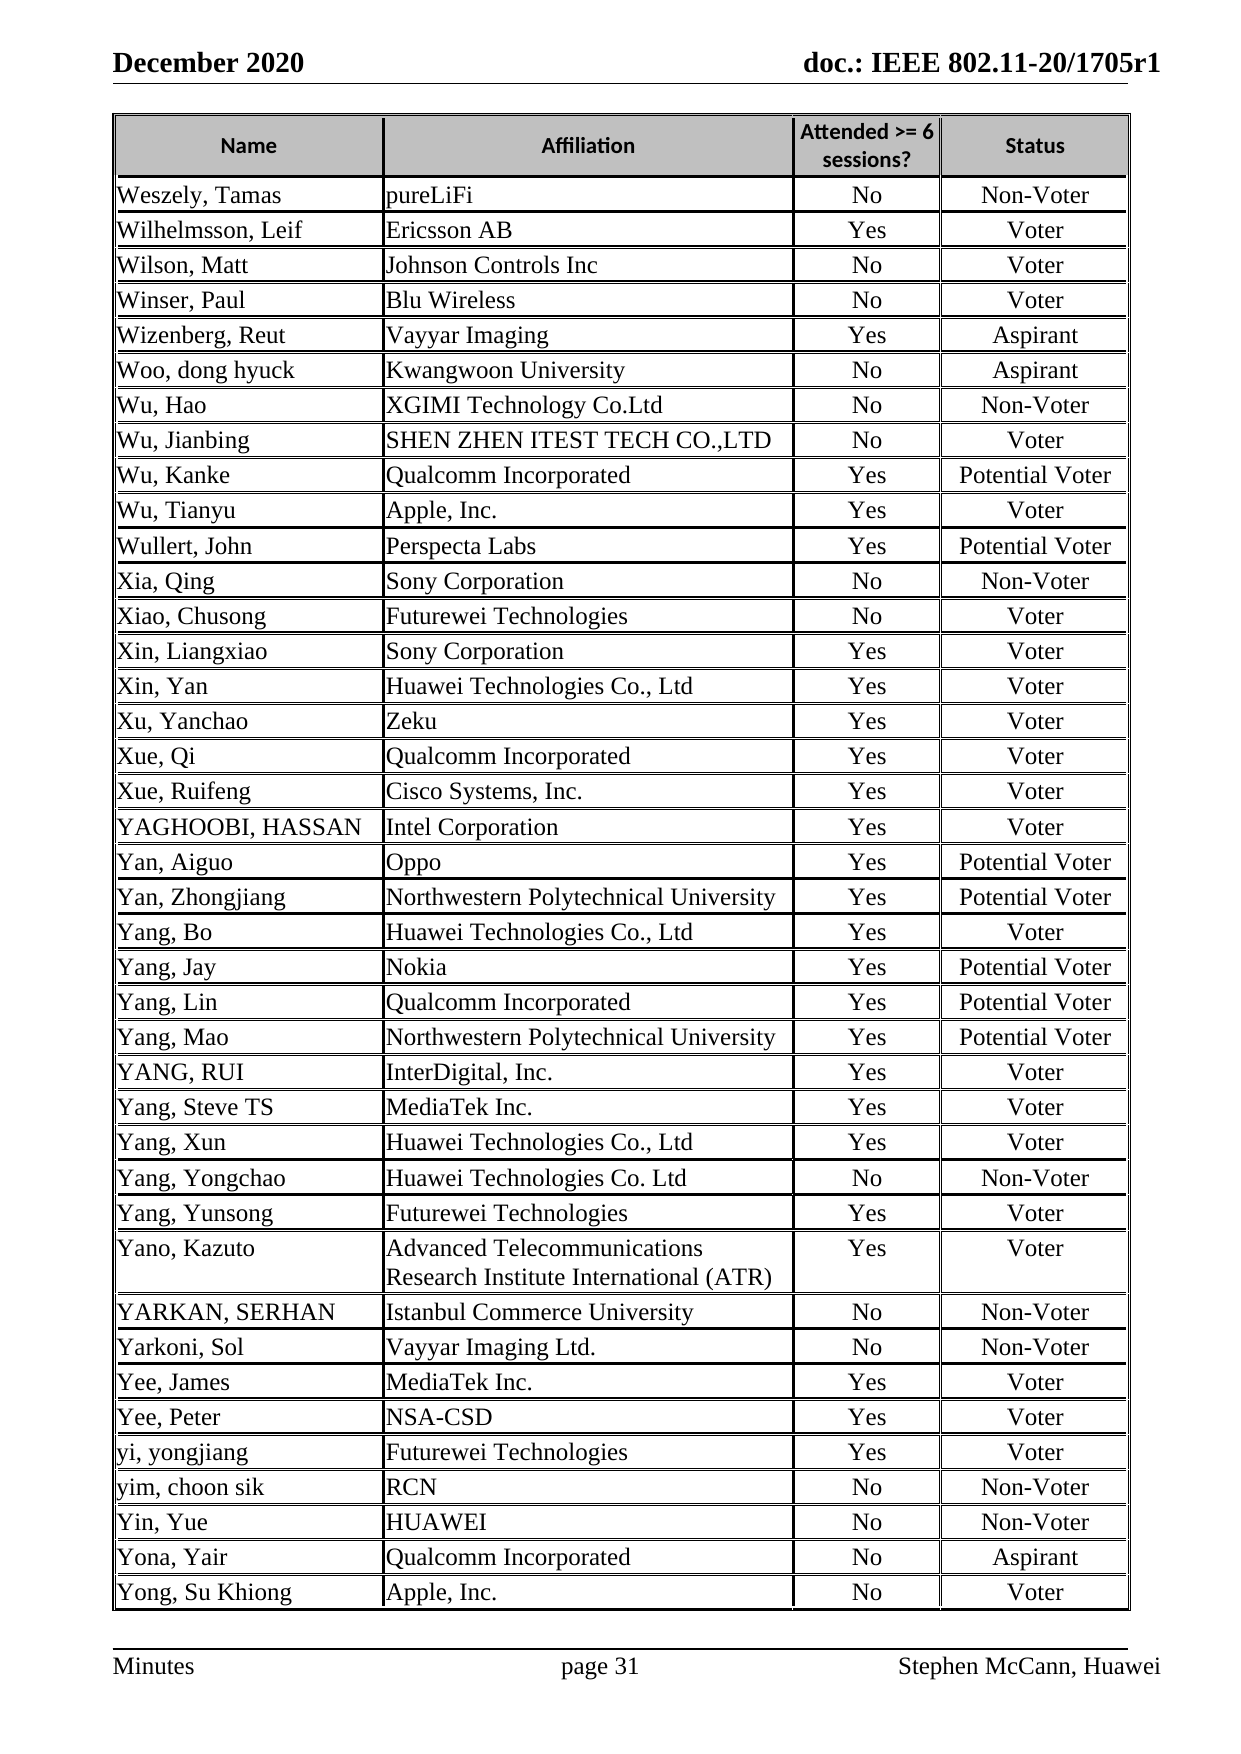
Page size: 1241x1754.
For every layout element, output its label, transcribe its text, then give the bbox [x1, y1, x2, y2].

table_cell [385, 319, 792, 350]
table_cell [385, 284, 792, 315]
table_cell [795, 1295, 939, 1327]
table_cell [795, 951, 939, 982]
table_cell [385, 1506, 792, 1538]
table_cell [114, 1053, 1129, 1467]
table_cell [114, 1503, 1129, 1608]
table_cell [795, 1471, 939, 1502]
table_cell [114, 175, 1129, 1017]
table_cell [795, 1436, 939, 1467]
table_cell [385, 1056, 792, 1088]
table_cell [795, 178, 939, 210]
table_header Status [941, 116, 1128, 175]
table_header Attended >= 6 sessions? [793, 116, 941, 175]
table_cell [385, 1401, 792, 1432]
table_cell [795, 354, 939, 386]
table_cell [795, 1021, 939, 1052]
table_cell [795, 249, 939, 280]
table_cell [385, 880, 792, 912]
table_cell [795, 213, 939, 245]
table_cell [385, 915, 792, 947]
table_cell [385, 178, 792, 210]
table_header Name [116, 116, 383, 175]
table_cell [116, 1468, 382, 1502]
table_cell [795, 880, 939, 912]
table_header Affiliation [383, 114, 793, 175]
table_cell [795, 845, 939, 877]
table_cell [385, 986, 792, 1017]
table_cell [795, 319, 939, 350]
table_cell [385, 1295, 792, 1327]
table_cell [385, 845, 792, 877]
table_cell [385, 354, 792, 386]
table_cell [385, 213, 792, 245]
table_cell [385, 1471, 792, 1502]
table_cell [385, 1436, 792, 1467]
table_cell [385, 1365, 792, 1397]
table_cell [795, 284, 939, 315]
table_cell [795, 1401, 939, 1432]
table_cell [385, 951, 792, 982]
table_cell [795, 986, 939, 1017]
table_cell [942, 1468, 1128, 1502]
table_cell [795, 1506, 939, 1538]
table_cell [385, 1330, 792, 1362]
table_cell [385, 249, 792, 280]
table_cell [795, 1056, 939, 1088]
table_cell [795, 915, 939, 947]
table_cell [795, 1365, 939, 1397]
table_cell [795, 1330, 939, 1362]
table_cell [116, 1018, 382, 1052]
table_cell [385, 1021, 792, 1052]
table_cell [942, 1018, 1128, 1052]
